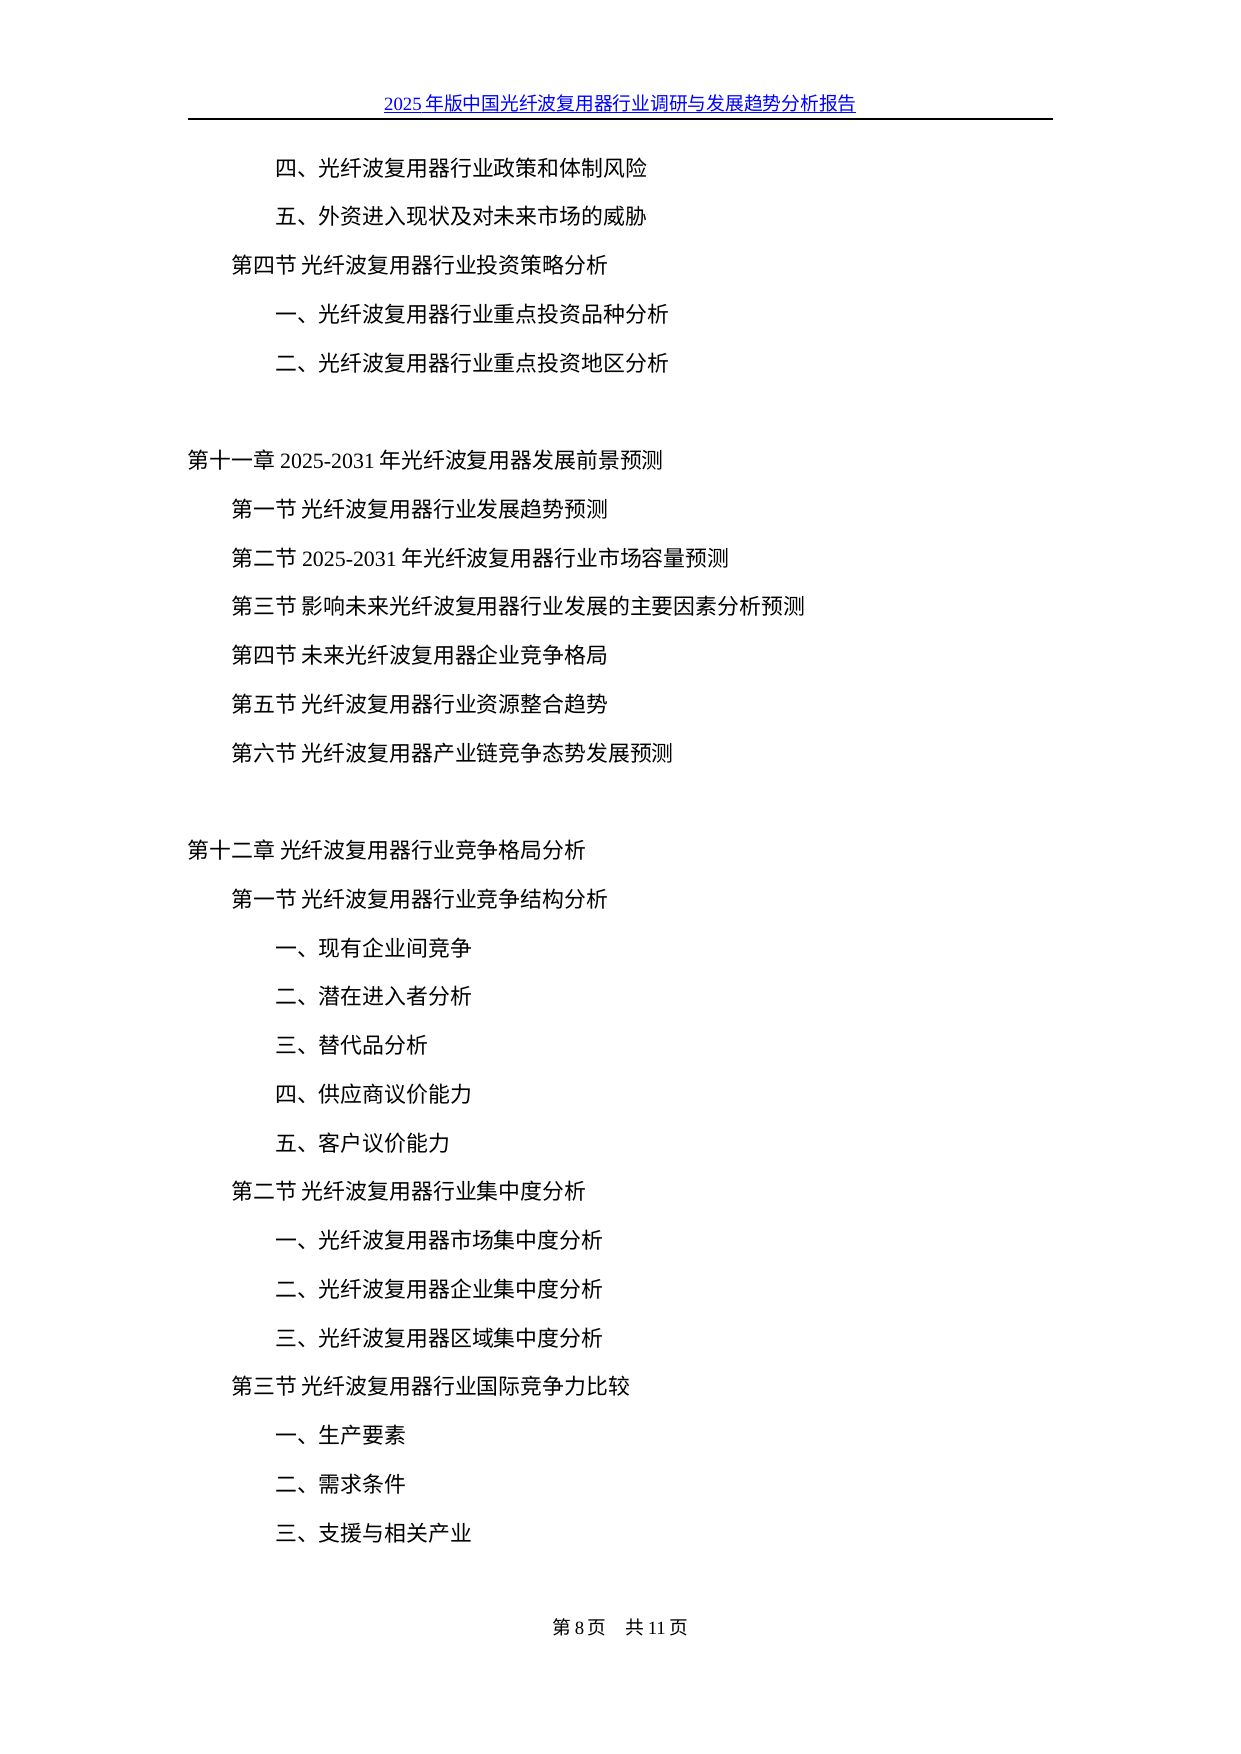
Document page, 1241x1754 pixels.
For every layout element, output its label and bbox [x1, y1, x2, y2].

text [187, 150, 1053, 1548]
